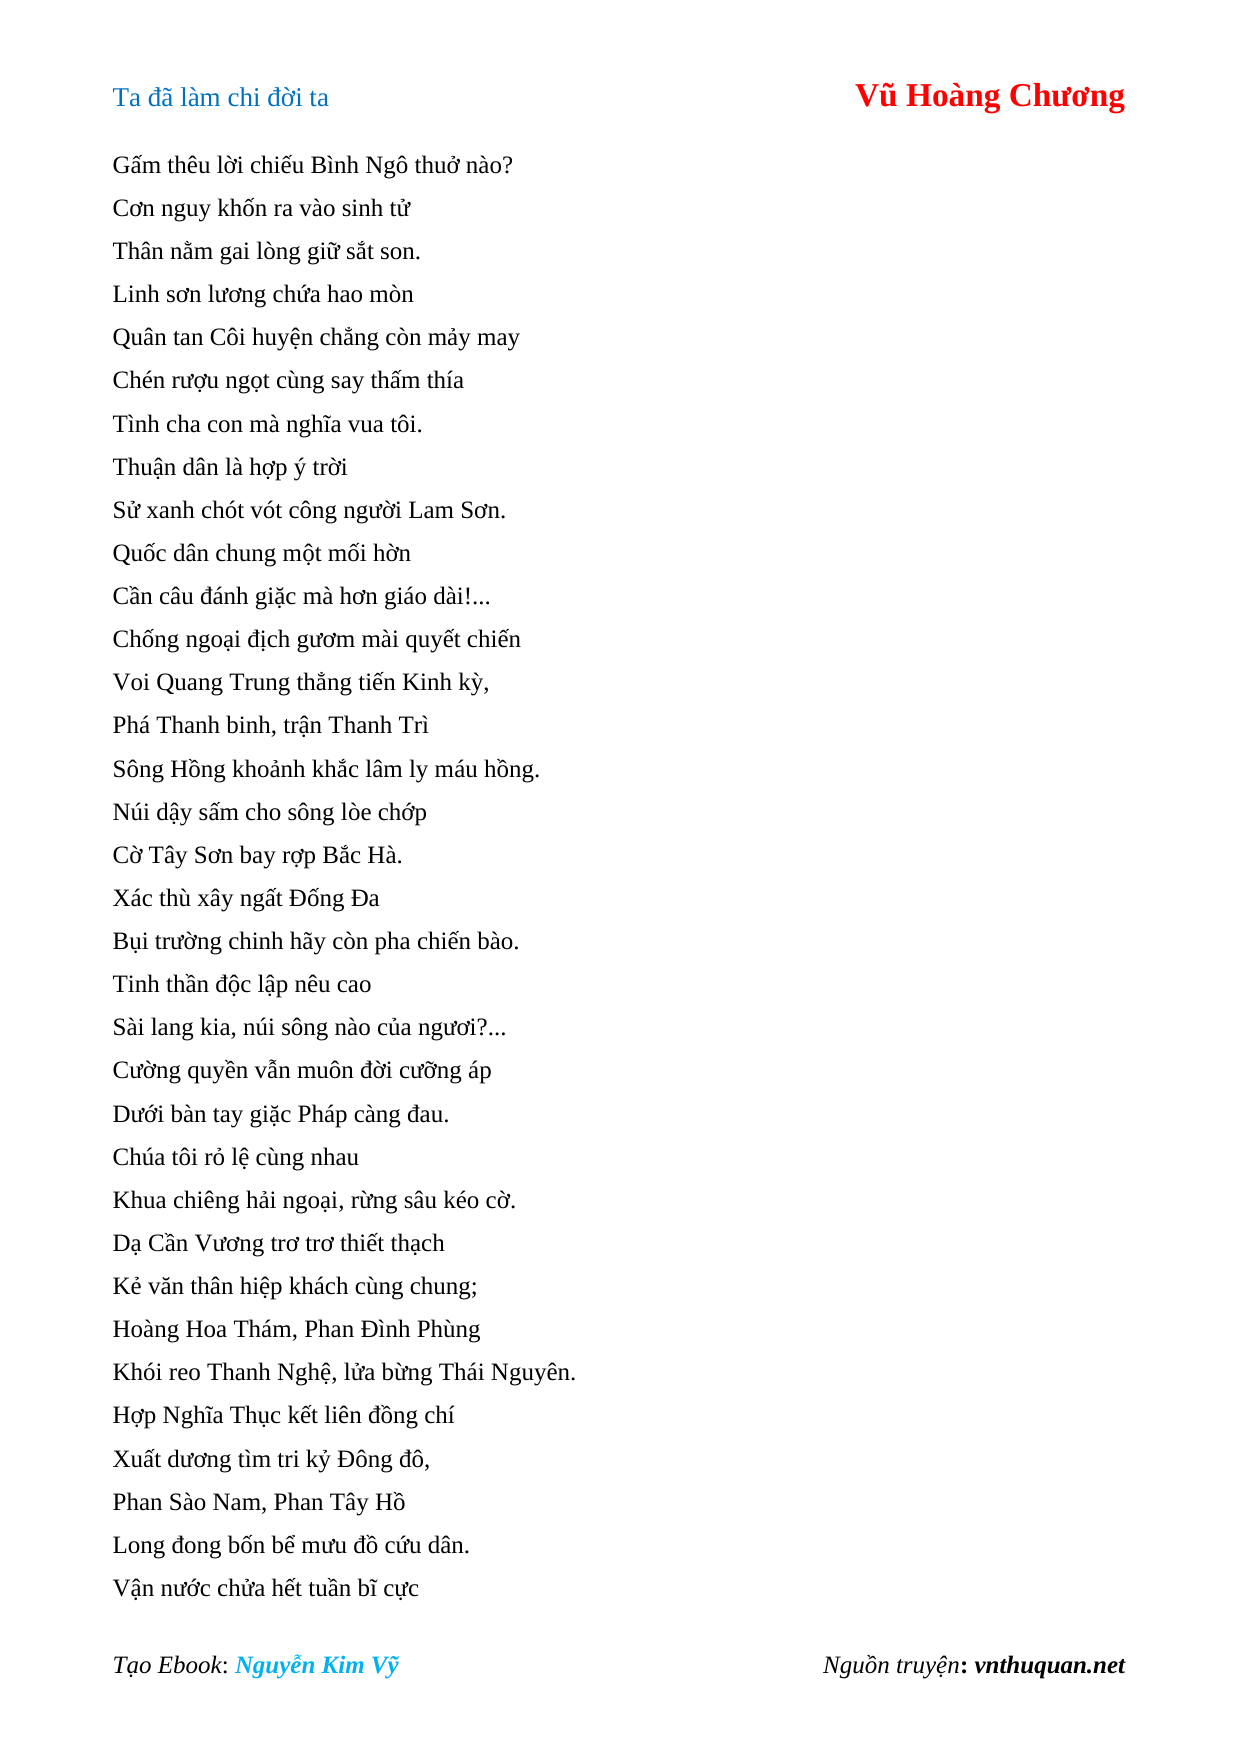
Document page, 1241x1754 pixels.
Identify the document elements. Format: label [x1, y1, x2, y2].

text [112, 150, 1128, 1602]
